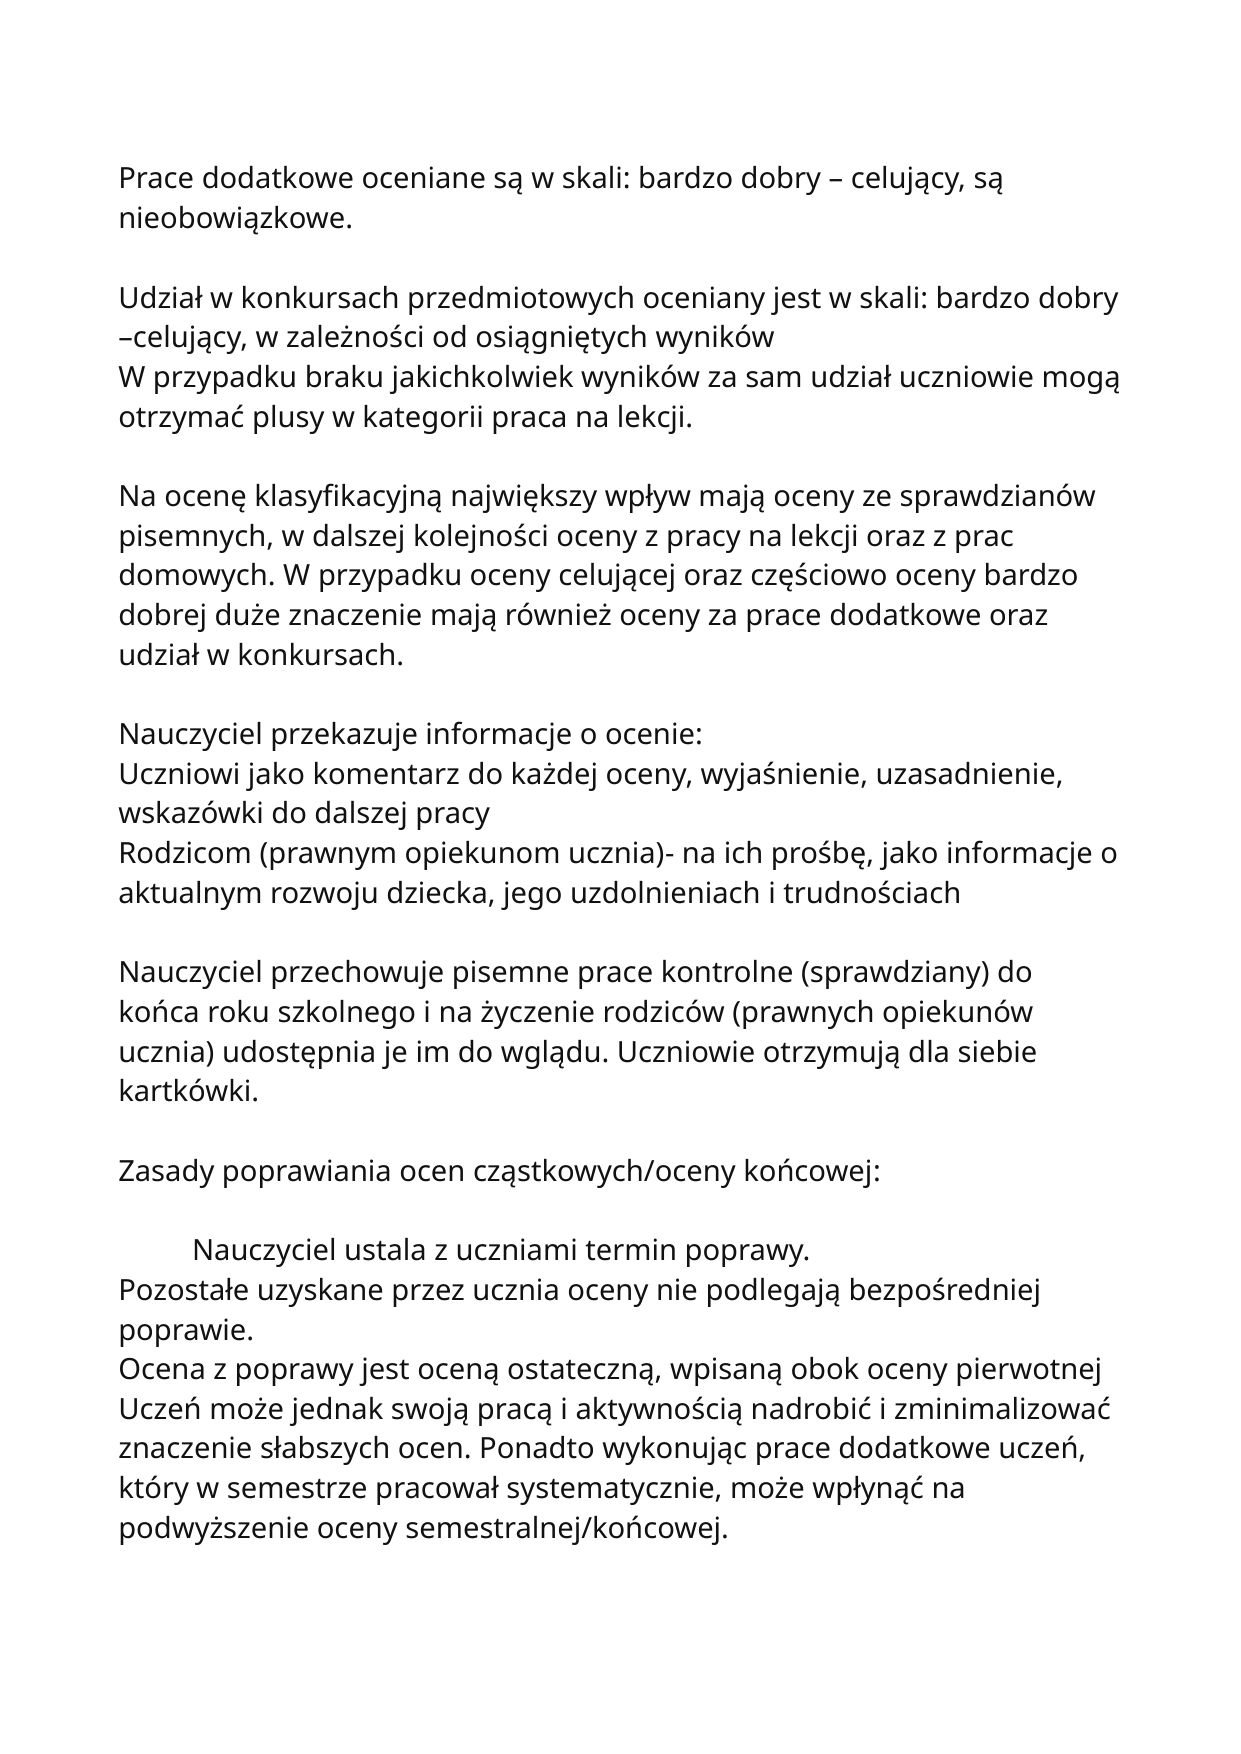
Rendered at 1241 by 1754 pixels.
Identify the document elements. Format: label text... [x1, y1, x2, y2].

text Nauczyciel przekazuje informacje o ocenie: [118, 713, 1122, 753]
text Rodzicom (prawnym opiekunom ucznia)- na ich prośbę, jako informacje o aktualnym rozwoju dziecka, jego uzdolnieniach i trudnościach [118, 832, 1122, 912]
text Pozostałe uzyskane przez ucznia oceny nie podlegają bezpośredniej poprawie. [118, 1269, 1122, 1348]
text W przypadku braku jakichkolwiek wyników za sam udział uczniowie mogą otrzymać plusy w kategorii praca na lekcji. [118, 356, 1122, 436]
text Ocena z poprawy jest oceną ostateczną, wpisaną obok oceny pierwotnej [118, 1348, 1122, 1388]
text Uczeń może jednak swoją pracą i aktywnością nadrobić i zminimalizować znaczenie słabszych ocen. Ponadto wykonując prace dodatkowe uczeń, który w semestrze pracował systematycznie, może wpłynąć na podwyższenie oceny semestralnej/końcowej. [118, 1388, 1122, 1547]
text Na ocenę klasyfikacyjną największy wpływ mają oceny ze sprawdzianów pisemnych, w dalszej kolejności oceny z pracy na lekcji oraz z prac domowych. W przypadku oceny celującej oraz częściowo oceny bardzo dobrej duże znaczenie mają również oceny za prace dodatkowe oraz udział w konkursach. [118, 475, 1122, 674]
text Nauczyciel przechowuje pisemne prace kontrolne (sprawdziany) do końca roku szkolnego i na życzenie rodziców (prawnych opiekunów ucznia) udostępnia je im do wglądu. Uczniowie otrzymują dla siebie kartkówki. [118, 952, 1122, 1110]
text Udział w konkursach przedmiotowych oceniany jest w skali: bardzo dobry –celujący, w zależności od osiągniętych wyników [118, 277, 1122, 356]
text Nauczyciel ustala z uczniami termin poprawy. [118, 1229, 1122, 1269]
text Zasady poprawiania ocen cząstkowych/oceny końcowej: [118, 1150, 1122, 1190]
text Prace dodatkowe oceniane są w skali: bardzo dobry – celujący, są nieobowiązkowe. [118, 158, 1122, 237]
text Uczniowi jako komentarz do każdej oceny, wyjaśnienie, uzasadnienie, wskazówki do dalszej pracy [118, 753, 1122, 832]
